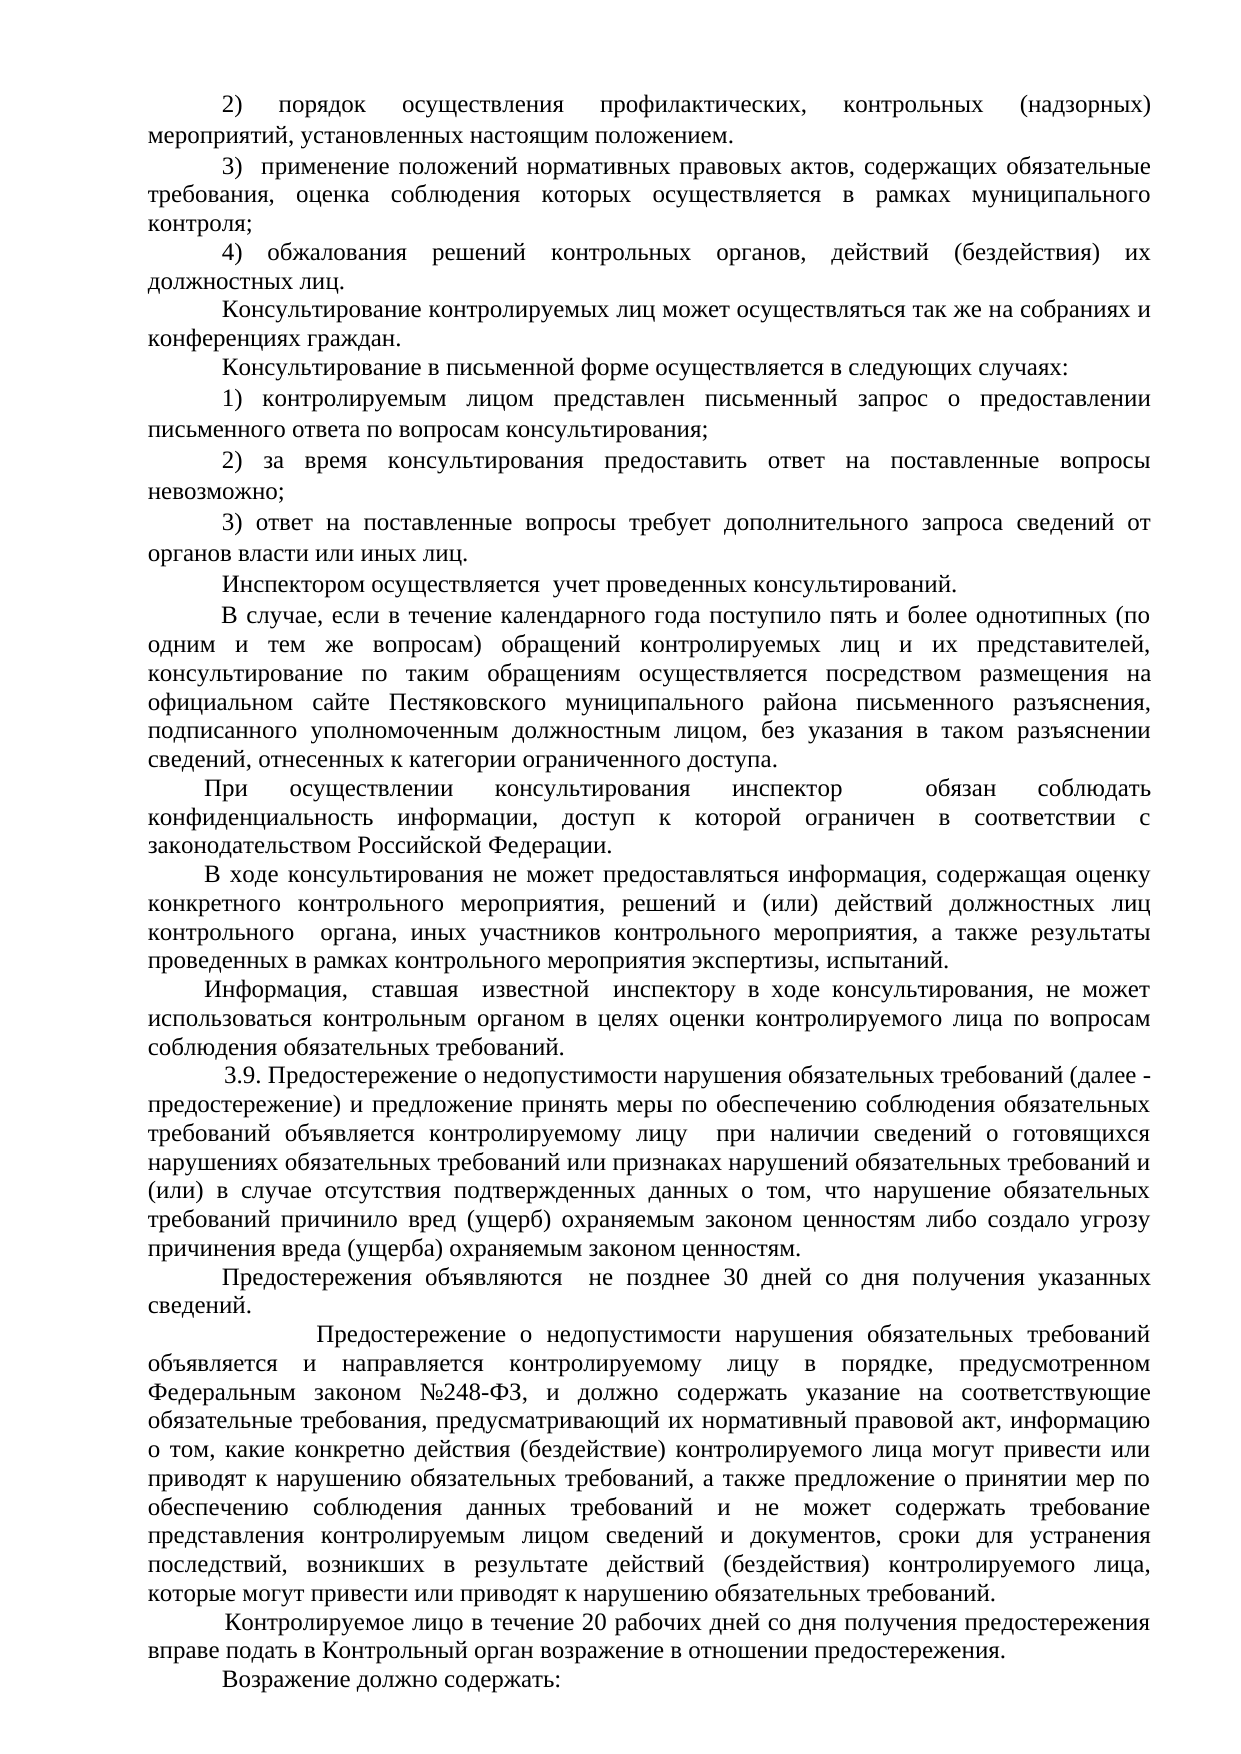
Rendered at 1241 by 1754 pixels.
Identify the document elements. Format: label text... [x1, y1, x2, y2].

text 1) контролируемым лицом представлен письменный запрос о предоставлении письменного ответа по вопросам консультирования; [148, 383, 1152, 443]
text Консультирование контролируемых лиц может осуществляться так же на собраниях и конференциях граждан. [148, 294, 1152, 352]
text Консультирование в письменной форме осуществляется в следующих случаях: [148, 352, 1152, 381]
text Информация, ставшая известной инспектору в ходе консультирования, не может использоваться контрольным органом в целях оценки контролируемого лица по вопросам соблюдения обязательных требований. [148, 974, 1152, 1060]
text 3) ответ на поставленные вопросы требует дополнительного запроса сведений от органов власти или иных лиц. [148, 507, 1152, 567]
text Инспектором осуществляется учет проведенных консультирований. [148, 569, 1152, 598]
text 2) порядок осуществления профилактических, контрольных (надзорных) мероприятий, установленных настоящим положением. [148, 89, 1152, 148]
text 3.9. Предостережение о недопустимости нарушения обязательных требований (далее -предостережение) и предложение принять меры по обеспечению соблюдения обязательных требований объявляется контролируемому лицу при наличии сведений о готовящихся нарушениях обязательных требований или признаках нарушений обязательных требований и (или) в случае отсутствия подтвержденных данных о том, что нарушение обязательных требований причинило вред (ущерб) охраняемым законом ценностям либо создало угрозу причинения вреда (ущерба) охраняемым законом ценностям. [148, 1060, 1152, 1262]
text При осуществлении консультирования инспектор обязан соблюдать конфиденциальность информации, доступ к которой ограничен в соответствии с законодательством Российской Федерации. [148, 773, 1152, 859]
text 4) обжалования решений контрольных органов, действий (бездействия) их должностных лиц. [148, 237, 1152, 294]
text Предостережения объявляются не позднее 30 дней со дня получения указанных сведений. [148, 1262, 1152, 1319]
text Возражение должно содержать: [148, 1664, 1152, 1693]
text Предостережение о недопустимости нарушения обязательных требований объявляется и направляется контролируемому лицу в порядке, предусмотренном Федеральным законом №248-ФЗ, и должно содержать указание на соответствующие обязательные требования, предусматривающий их нормативный правовой акт, информацию о том, какие конкретно действия (бездействие) контролируемого лица могут привести или приводят к нарушению обязательных требований, а также предложение о принятии мер по обеспечению соблюдения данных требований и не может содержать требование представления контролируемым лицом сведений и документов, сроки для устранения последствий, возникших в результате действий (бездействия) контролируемого лица, которые могут привести или приводят к нарушению обязательных требований. [148, 1319, 1152, 1607]
text Контролируемое лицо в течение 20 рабочих дней со дня получения предостережения вправе подать в Контрольный орган возражение в отношении предостережения. [148, 1607, 1152, 1664]
text В ходе консультирования не может предоставляться информация, содержащая оценку конкретного контрольного мероприятия, решений и (или) действий должностных лиц контрольного органа, иных участников контрольного мероприятия, а также результаты проведенных в рамках контрольного мероприятия экспертизы, испытаний. [148, 859, 1152, 974]
text 3) применение положений нормативных правовых актов, содержащих обязательные требования, оценка соблюдения которых осуществляется в рамках муниципального контроля; [148, 151, 1152, 237]
text В случае, если в течение календарного года поступило пять и более однотипных (по одним и тем же вопросам) обращений контролируемых лиц и их представителей, консультирование по таким обращениям осуществляется посредством размещения на официальном сайте Пестяковского муниципального района письменного разъяснения, подписанного уполномоченным должностным лицом, без указания в таком разъяснении сведений, отнесенных к категории ограниченного доступа. [148, 600, 1152, 773]
text 2) за время консультирования предоставить ответ на поставленные вопросы невозможно; [148, 445, 1152, 505]
